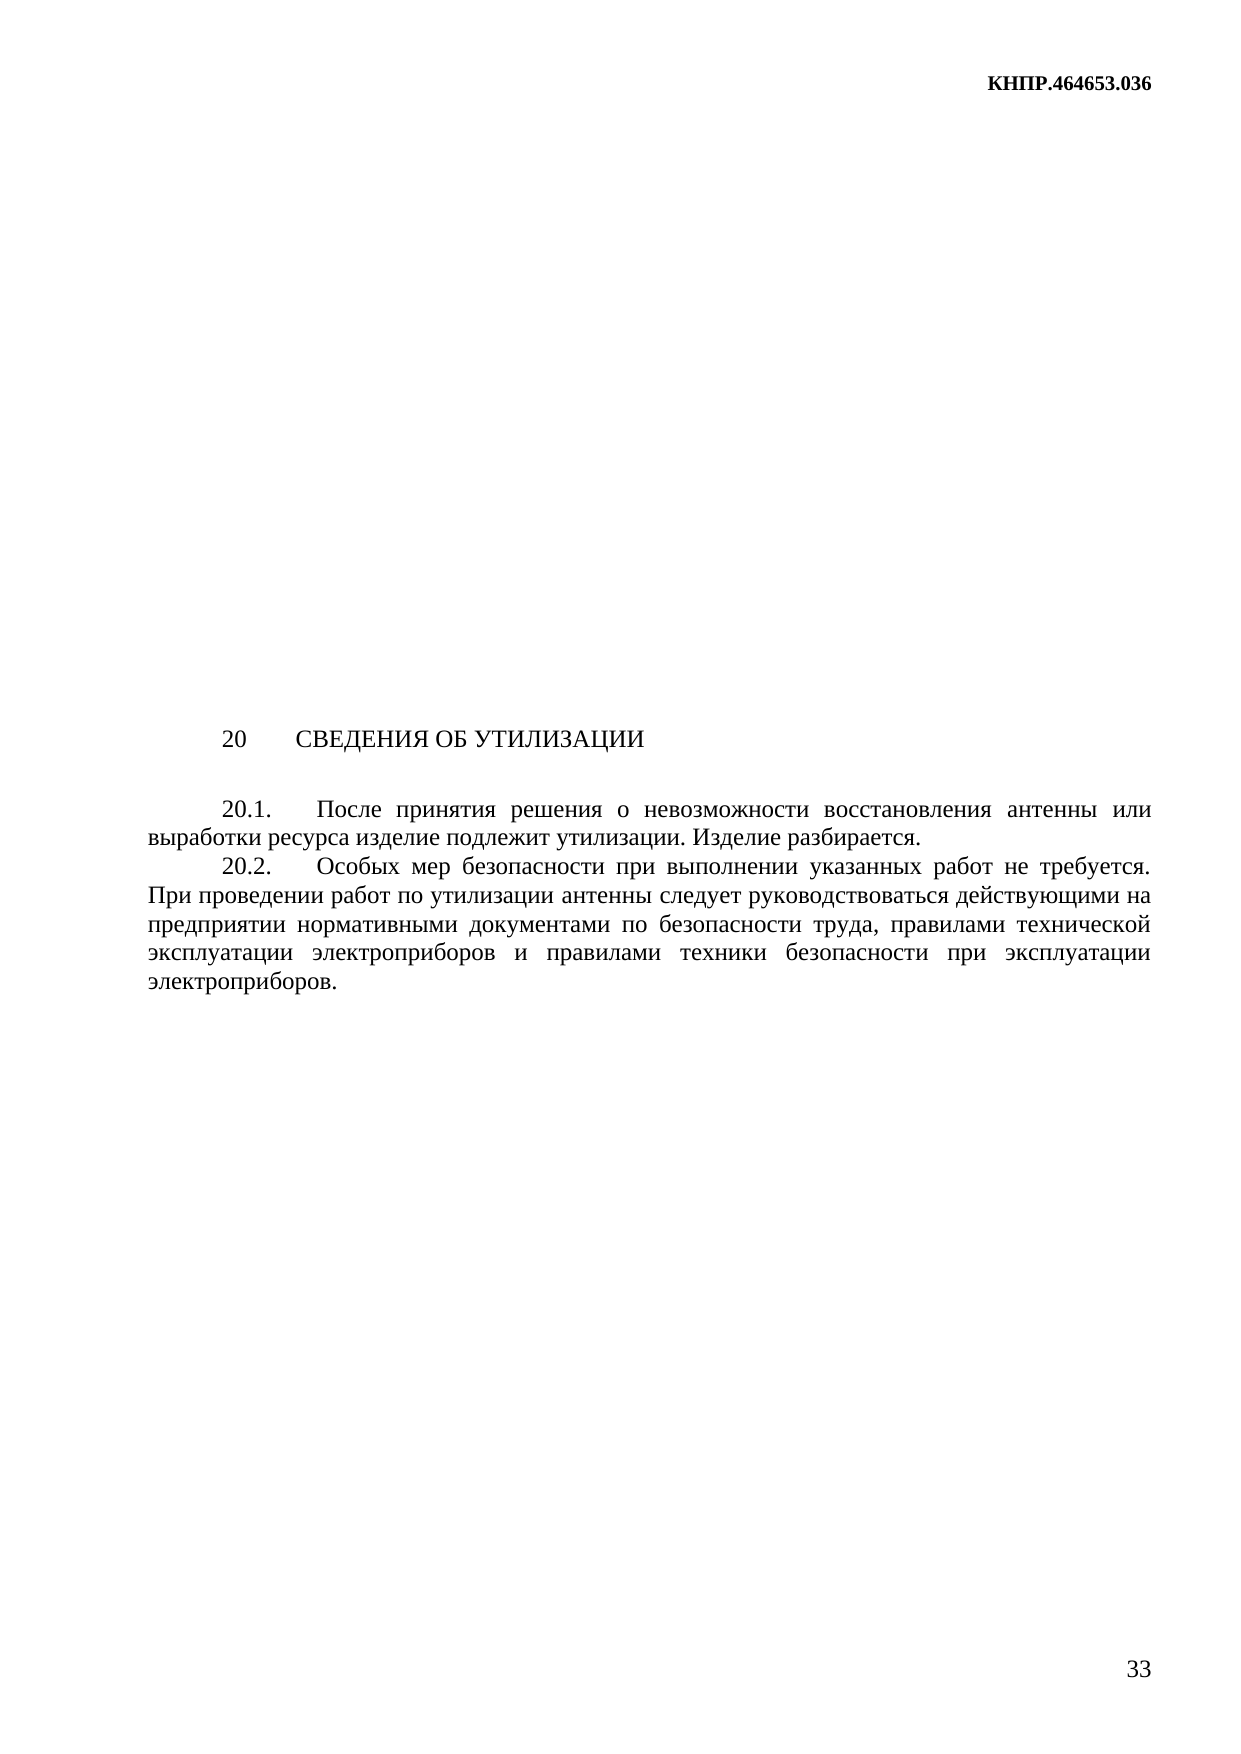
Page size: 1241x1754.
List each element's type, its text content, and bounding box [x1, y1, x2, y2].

subtitle СВЕДЕНИЯ ОБ УТИЛИЗАЦИИ [148, 724, 1152, 752]
list Особых мер безопасности при выполнении указанных работ не требуется. При проведении работ по утилизации антенны следует руководствоваться действующими на предприятии нормативными документами по безопасности труда, правилами технической эксплуатации электроприборов и правилами техники безопасности при эксплуатации электроприборов. [148, 851, 1152, 995]
list После принятия решения о невозможности восстановления антенны или выработки ресурса изделие подлежит утилизации. Изделие разбирается. [148, 794, 1152, 851]
